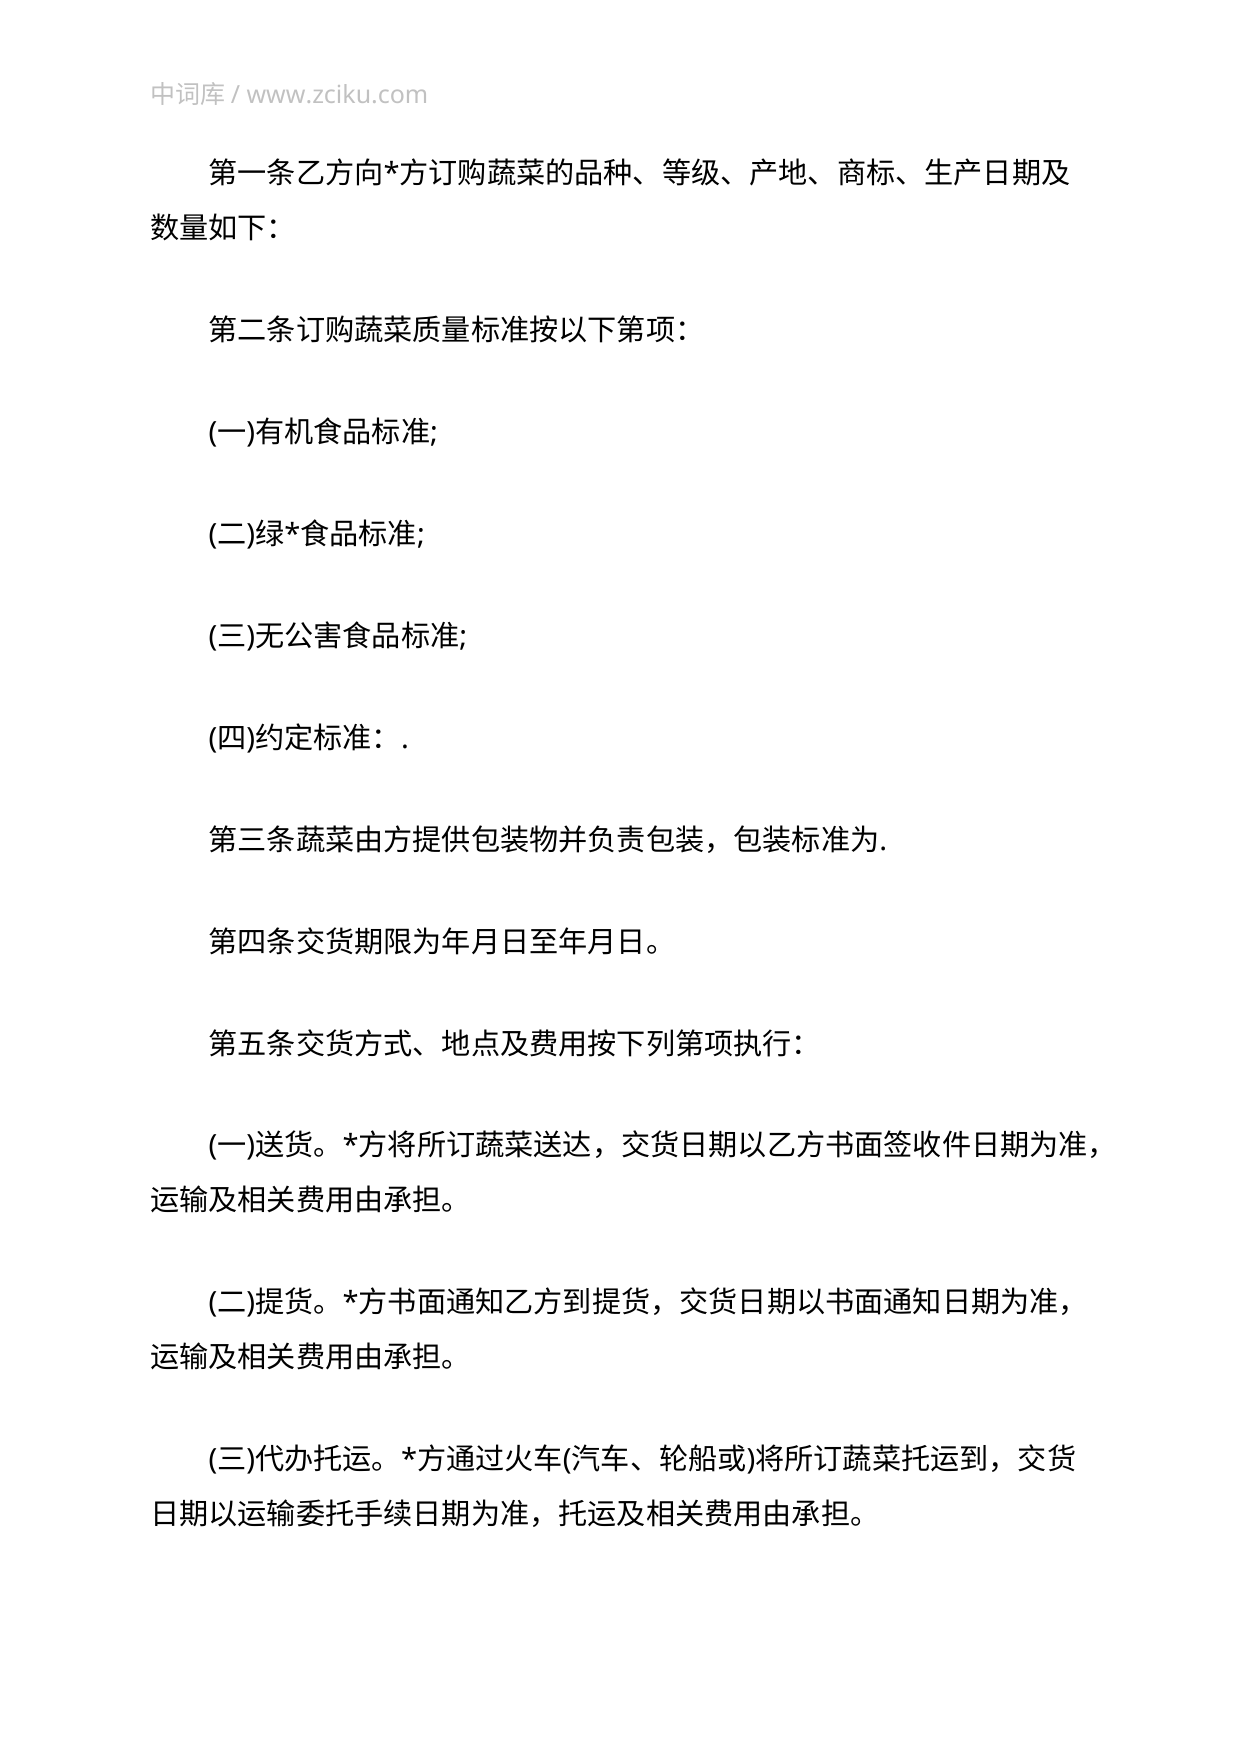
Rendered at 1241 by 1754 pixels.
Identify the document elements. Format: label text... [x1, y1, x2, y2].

text 第三条蔬菜由方提供包装物并负责包装，包装标准为. [150, 816, 1090, 859]
text 第二条订购蔬菜质量标准按以下第项： [150, 307, 1090, 349]
text 第五条交货方式、地点及费用按下列第项执行： [150, 1020, 1090, 1062]
text (四)约定标准：. [150, 714, 1090, 757]
text (三)代办托运。*方通过火车(汽车、轮船或)将所订蔬菜托运到，交货日期以运输委托手续日期为准，托运及相关费用由承担。 [150, 1436, 1090, 1533]
text (二)绿*食品标准; [150, 511, 1090, 553]
text 第四条交货期限为年月日至年月日。 [150, 918, 1090, 961]
text (二)提货。*方书面通知乙方到提货，交货日期以书面通知日期为准，运输及相关费用由承担。 [150, 1279, 1090, 1376]
text (一)送货。*方将所订蔬菜送达，交货日期以乙方书面签收件日期为准，运输及相关费用由承担。 [150, 1122, 1090, 1219]
text (三)无公害食品标准; [150, 612, 1090, 655]
text (一)有机食品标准; [150, 408, 1090, 451]
text 第一条乙方向*方订购蔬菜的品种、等级、产地、商标、生产日期及数量如下： [150, 150, 1090, 247]
